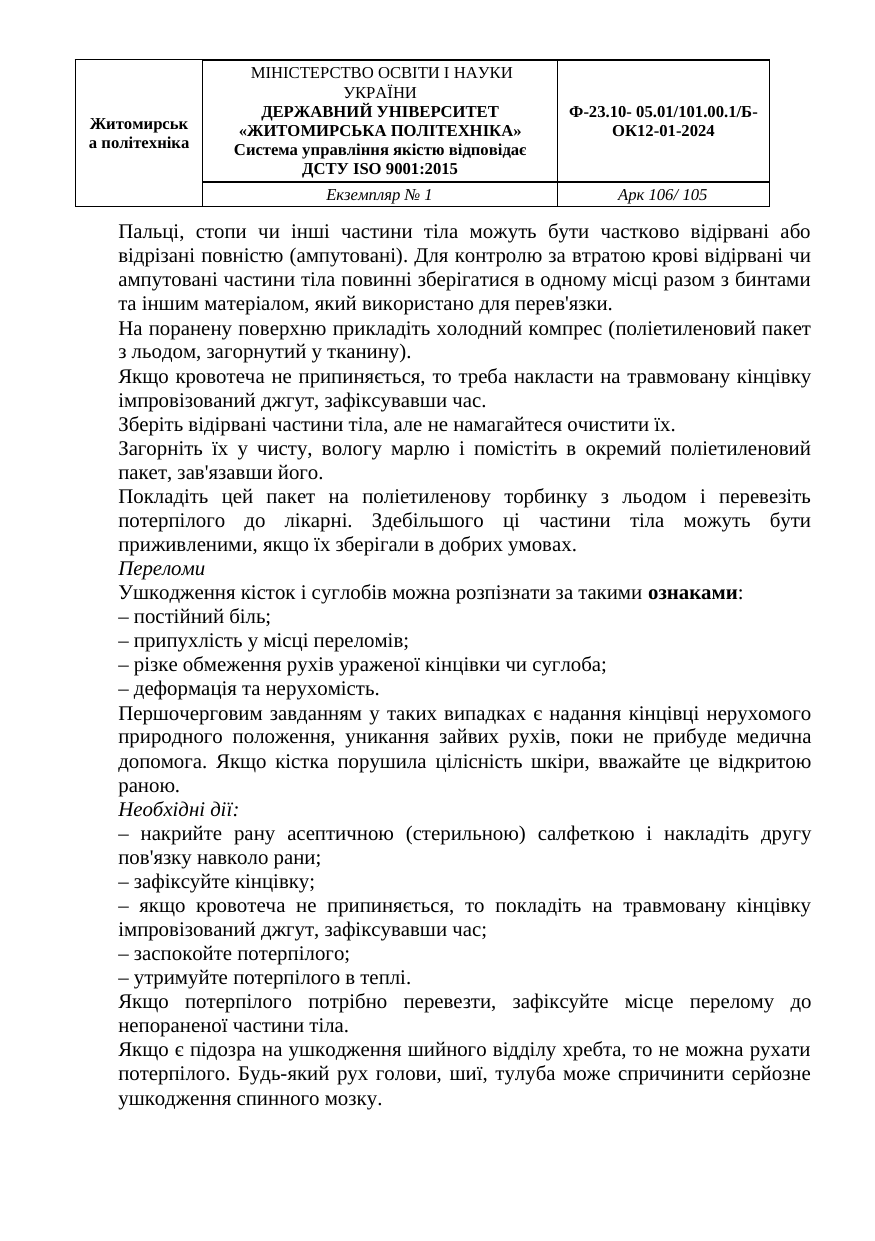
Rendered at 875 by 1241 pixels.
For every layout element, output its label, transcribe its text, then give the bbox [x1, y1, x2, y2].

text Необхідні дії: [118, 797, 812, 821]
text Зберіть відірвані частини тіла, але не намагайтеся очистити їх. [118, 412, 812, 436]
text – утримуйте потерпілого в теплі. [118, 965, 812, 989]
text – постійний біль; [118, 604, 812, 628]
text – припухлість у місці переломів; [118, 628, 812, 652]
text Якщо потерпілого потрібно перевезти, зафіксуйте місце перелому до непораненої частини тіла. [118, 989, 812, 1037]
text Якщо є підозра на ушкодження шийного відділу хребта, то не можна рухати потерпілого. Будь-який рух голови, шиї, тулуба може спричинити серйозне ушкодження спинного мозку. [118, 1037, 812, 1109]
text – накрийте рану асептичною (стерильною) салфеткою і накладіть другу пов'язку навколо рани; [118, 821, 812, 869]
text – різке обмеження рухів ураженої кінцівки чи суглоба; [118, 652, 812, 676]
text Покладіть цей пакет на поліетиленову торбинку з льодом і перевезіть потерпілого до лікарні. Здебільшого ці частини тіла можуть бути приживленими, якщо їх зберігали в добрих умовах. [118, 484, 812, 556]
text – деформація та нерухомість. [118, 676, 812, 700]
text Переломи [118, 556, 812, 580]
text На поранену поверхню прикладіть холодний компрес (поліетиленовий пакет з льодом, загорнутий у тканину). [118, 315, 812, 363]
text Якщо кровотеча не припиняється, то треба накласти на травмовану кінцівку імпровізований джгут, зафіксувавши час. [118, 363, 812, 412]
text Ушкодження кісток і суглобів можна розпізнати за такими ознаками: [118, 580, 812, 604]
text – зафіксуйте кінцівку; [118, 869, 812, 893]
text Загорніть їх у чисту, вологу марлю і помістіть в окремий поліетиленовий пакет, зав'язавши його. [118, 436, 812, 484]
text – якщо кровотеча не припиняється, то покладіть на травмовану кінцівку імпровізований джгут, зафіксувавши час; [118, 893, 812, 941]
text Пальці, стопи чи інші частини тіла можуть бути частково відірвані або відрізані повністю (ампутовані). Для контролю за втратою крові відірвані чи ампутовані частини тіла повинні зберігатися в одному місці разом з бинтами та іншим матеріалом, який використано для перев'язки. [118, 219, 812, 315]
text Першочерговим завданням у таких випадках є надання кінцівці нерухомого природного положення, уникання зайвих рухів, поки не прибуде медична допомога. Якщо кістка порушила цілісність шкіри, вважайте це відкритою раною. [118, 700, 812, 797]
text – заспокойте потерпілого; [118, 941, 812, 965]
